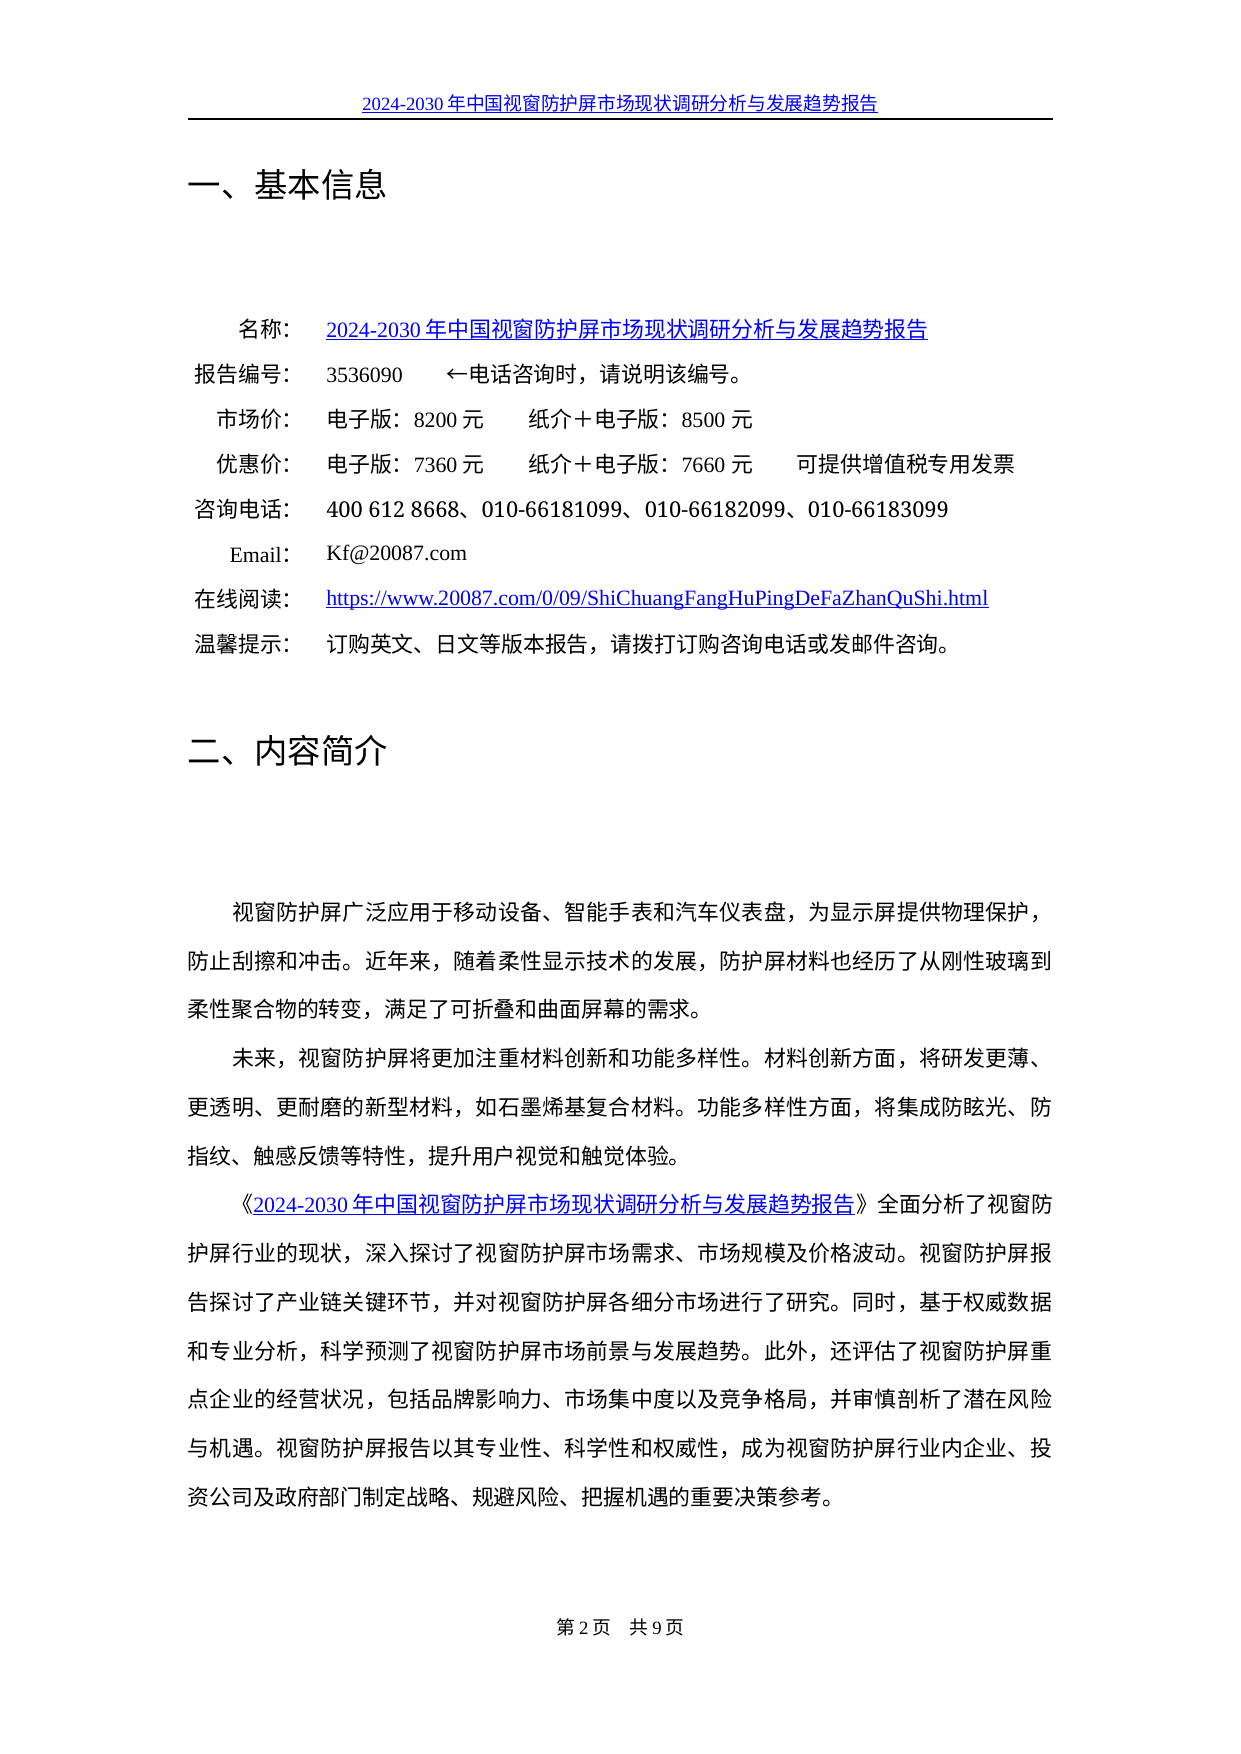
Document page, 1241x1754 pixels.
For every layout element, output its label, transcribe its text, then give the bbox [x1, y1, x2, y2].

table_cell 优惠价： [167, 447, 315, 492]
table_cell 在线阅读： [167, 582, 315, 627]
table_header 2024-2030年中国视窗防护屏市场现状调研分析与发展趋势报告 [315, 312, 1073, 357]
table_cell 电子版：7360 元 纸介＋电子版：7660 元 可提供增值税专用发票 [315, 447, 1073, 492]
title 一、基本信息 [187, 150, 1053, 215]
table_header 名称： [167, 312, 315, 357]
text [187, 894, 1053, 1512]
table_cell 电子版：8200 元 纸介＋电子版：8500 元 [315, 402, 1073, 447]
table_cell 订购英文、日文等版本报告，请拨打订购咨询电话或发邮件咨询。 [315, 627, 1073, 672]
table_cell 3536090 ←电话咨询时，请说明该编号。 [315, 357, 1073, 402]
table_cell 报告编号： [167, 357, 315, 402]
table_cell Kf@20087.com [315, 537, 1073, 582]
table_cell 温馨提示： [167, 627, 315, 672]
table_cell [315, 582, 1073, 627]
table_cell 市场价： [167, 402, 315, 447]
table_cell Email： [167, 537, 315, 582]
title 二、内容简介 [187, 717, 1053, 782]
table_cell 400 612 8668、010-66181099、010-66182099、010-66183099 [315, 492, 1073, 537]
table_cell 咨询电话： [167, 492, 315, 537]
